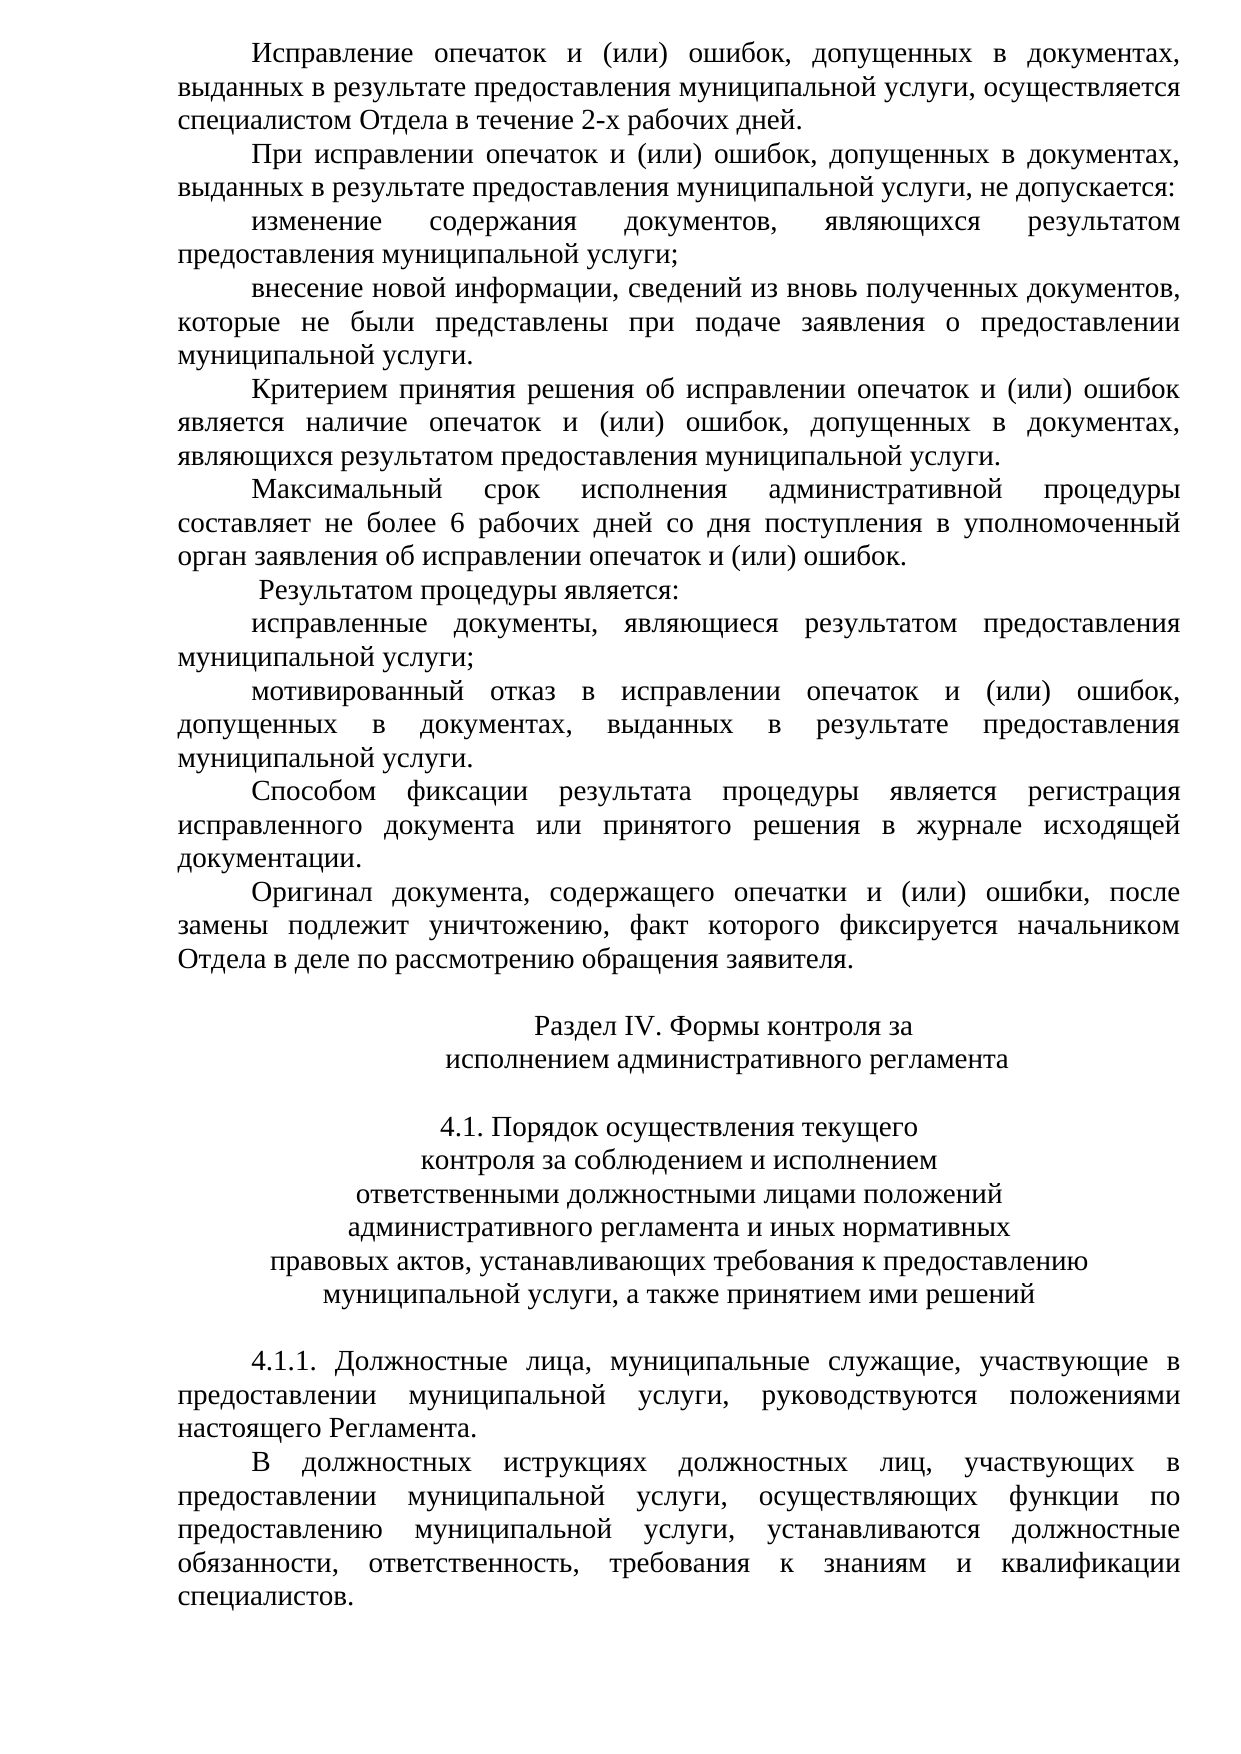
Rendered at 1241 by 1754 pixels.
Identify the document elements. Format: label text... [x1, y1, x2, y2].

text Максимальный срок исполнения административной процедуры составляет не более 6 рабочих дней со дня поступления в уполномоченный орган заявления об исправлении опечаток и (или) ошибок. [177, 471, 1181, 572]
text 4.1. Порядок осуществления текущего [177, 1109, 1181, 1142]
text В должностных иструкциях должностных лиц, участвующих в предоставлении муниципальной услуги, осуществляющих функции по предоставлению муниципальной услуги, устанавливаются должностные обязанности, ответственность, требования к знаниям и квалификации специалистов. [177, 1444, 1181, 1612]
text мотивированный отказ в исправлении опечаток и (или) ошибок, допущенных в документах, выданных в результате предоставления муниципальной услуги. [177, 673, 1181, 773]
text муниципальной услуги, а также принятием ими решений [177, 1276, 1181, 1310]
text Критерием принятия решения об исправлении опечаток и (или) ошибок является наличие опечаток и (или) ошибок, допущенных в документах, являющихся результатом предоставления муниципальной услуги. [177, 371, 1181, 471]
text исполнением административного регламента [177, 1042, 1181, 1075]
text контроля за соблюдением и исполнением [177, 1142, 1181, 1176]
text административного регламента и иных нормативных [177, 1209, 1181, 1243]
text внесение новой информации, сведений из вновь полученных документов, которые не были представлены при подаче заявления о предоставлении муниципальной услуги. [177, 270, 1181, 371]
text 4.1.1. Должностные лица, муниципальные служащие, участвующие в предоставлении муниципальной услуги, руководствуются положениями настоящего Регламента. [177, 1343, 1181, 1444]
text изменение содержания документов, являющихся результатом предоставления муниципальной услуги; [177, 203, 1181, 270]
text Исправление опечаток и (или) ошибок, допущенных в документах, выданных в результате предоставления муниципальной услуги, осуществляется специалистом Отдела в течение 2-х рабочих дней. [177, 35, 1181, 136]
text Раздел IV. Формы контроля за [177, 1008, 1181, 1042]
text Способом фиксации результата процедуры является регистрация исправленного документа или принятого решения в журнале исходящей документации. [177, 773, 1181, 874]
text исправленные документы, являющиеся результатом предоставления муниципальной услуги; [177, 606, 1181, 673]
text правовых актов, устанавливающих требования к предоставлению [177, 1243, 1181, 1276]
text При исправлении опечаток и (или) ошибок, допущенных в документах, выданных в результате предоставления муниципальной услуги, не допускается: [177, 136, 1181, 203]
text ответственными должностными лицами положений [177, 1176, 1181, 1209]
text Результатом процедуры является: [177, 572, 1181, 606]
text Оригинал документа, содержащего опечатки и (или) ошибки, после замены подлежит уничтожению, факт которого фиксируется начальником Отдела в деле по рассмотрению обращения заявителя. [177, 874, 1181, 974]
